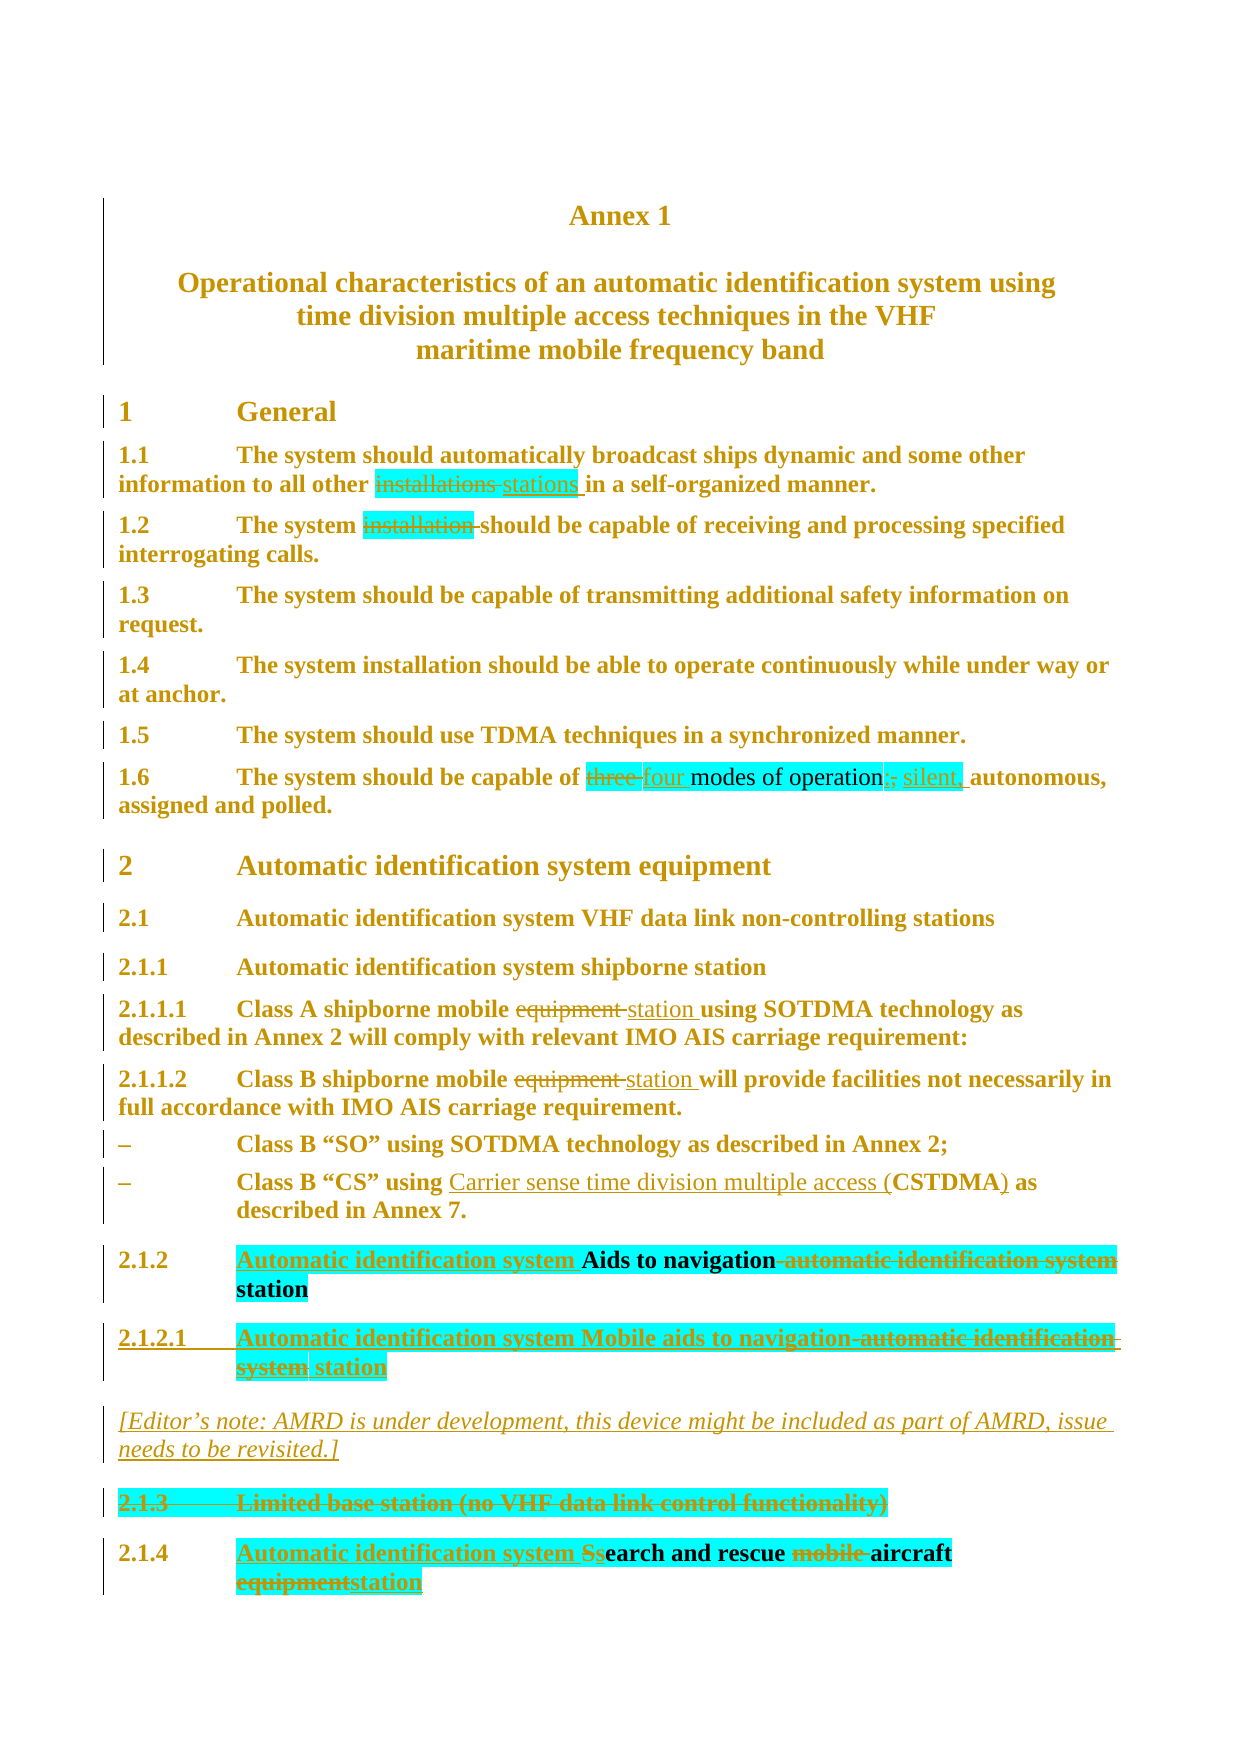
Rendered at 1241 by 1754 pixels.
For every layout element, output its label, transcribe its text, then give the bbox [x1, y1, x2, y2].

subtitle 2.1.4 earch and rescue aircraft [118, 1538, 236, 1595]
text – Class B “SO” using SOTDMA technology as described in Annex 2; [118, 1129, 1122, 1158]
text 1.1 The system should automatically broadcast ships dynamic and some other information to all other in a self-organized manner. [118, 441, 1122, 498]
subtitle 1 General [118, 394, 1122, 428]
subtitle 2.1.2 Aids to navigation station [308, 1245, 1122, 1302]
text 2.1.1.2 Class B shipborne mobile will provide facilities not necessarily in full accordance with IMO AIS carriage requirement. [118, 1064, 1122, 1121]
text 1.6 The system should be capable of modes of operation autonomous, assigned and polled. [118, 762, 1122, 819]
text 1.2 The system should be capable of receiving and processing specified interrogating calls. [118, 511, 1122, 568]
text 1.4 The system installation should be able to operate continuously while under way or at anchor. [118, 651, 1122, 708]
text 2.1.1.1 Class A shipborne mobile using SOTDMA technology as described in Annex 2 will comply with relevant IMO AIS carriage requirement: [118, 994, 1122, 1051]
text 1.3 The system should be capable of transmitting additional safety information on request. [118, 581, 1122, 638]
subtitle 2.1.2 Aids to navigation station [118, 1245, 236, 1302]
subtitle 2.1 Automatic identification system VHF data link non-controlling stations [118, 903, 1122, 932]
subtitle 2 Automatic identification system equipment [118, 848, 1122, 882]
subtitle 2.1.1 Automatic identification system shipborne station [118, 952, 1122, 981]
text 1.5 The system should use TDMA techniques in a synchronized manner. [118, 721, 1122, 749]
title Annex 1 Operational characteristics of an automatic identification system using time division multiple access techniques in the VHF maritime mobile frequency band [118, 198, 1122, 365]
subtitle 2.1.4 earch and rescue aircraft [422, 1538, 1122, 1595]
text – Class B “CS” using CSTDMA as described in Annex 7. [118, 1167, 1122, 1224]
